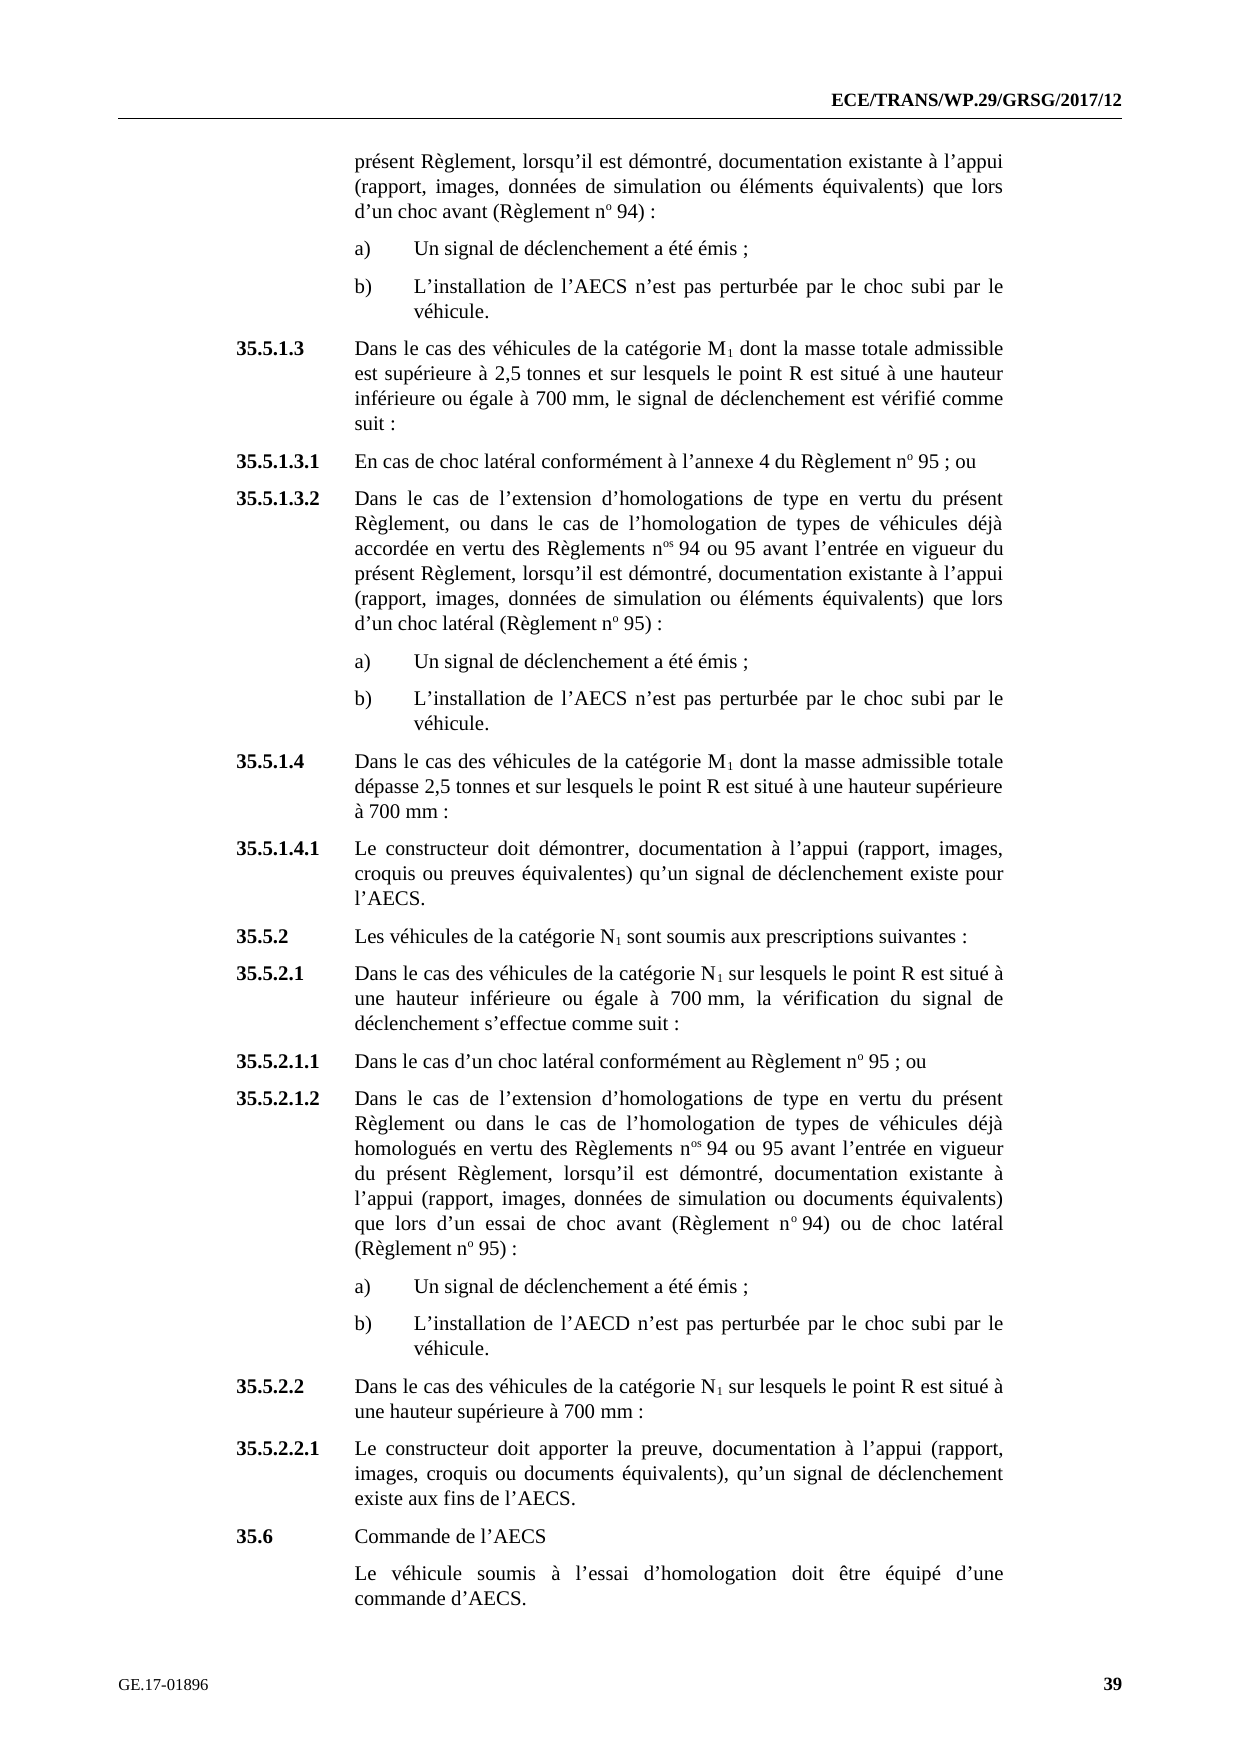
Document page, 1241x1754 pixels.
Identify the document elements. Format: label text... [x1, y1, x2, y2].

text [236, 148, 1004, 223]
text Le véhicule soumis à l’essai d’homologation doit être équipé d’une commande d’AECS. [354, 1560, 1004, 1610]
text 35.5.2.2 Dans le cas des véhicules de la catégorie N1 sur lesquels le point R est situé à une hauteur supérieure à 700 mm : [236, 1373, 1004, 1423]
text 35.5.2.1.2 Dans le cas de l’extension d’homologations de type en vertu du présent Règlement ou dans le cas de l’homologation de types de véhicules déjà homologués en vertu des Règlements nos 94 ou 95 avant l’entrée en vigueur du présent Règlement, lorsqu’il est démontré, documentation existante à l’appui (rapport, images, données de simulation ou documents équivalents) que lors d’un essai de choc avant (Règlement no 94) ou de choc latéral (Règlement no 95) : [236, 1085, 1004, 1260]
text a) Un signal de déclenchement a été émis ; [354, 648, 1004, 673]
text 35.5.1.4 Dans le cas des véhicules de la catégorie M1 dont la masse admissible totale dépasse 2,5 tonnes et sur lesquels le point R est situé à une hauteur supérieure à 700 mm : [236, 748, 1004, 823]
text 35.5.2 Les véhicules de la catégorie N1 sont soumis aux prescriptions suivantes : [236, 923, 1004, 948]
text b) L’installation de l’AECS n’est pas perturbée par le choc subi par le véhicule. [354, 273, 1004, 323]
text a) Un signal de déclenchement a été émis ; [354, 1273, 1004, 1298]
text 35.5.1.3.2 Dans le cas de l’extension d’homologations de type en vertu du présent Règlement, ou dans le cas de l’homologation de types de véhicules déjà accordée en vertu des Règlements nos 94 ou 95 avant l’entrée en vigueur du présent Règlement, lorsqu’il est démontré, documentation existante à l’appui (rapport, images, données de simulation ou éléments équivalents) que lors d’un choc latéral (Règlement no 95) : [236, 485, 1004, 635]
text 35.5.1.3 Dans le cas des véhicules de la catégorie M1 dont la masse totale admissible est supérieure à 2,5 tonnes et sur lesquels le point R est situé à une hauteur inférieure ou égale à 700 mm, le signal de déclenchement est vérifié comme suit : [236, 335, 1004, 435]
text 35.5.2.1 Dans le cas des véhicules de la catégorie N1 sur lesquels le point R est situé à une hauteur inférieure ou égale à 700 mm, la vérification du signal de déclenchement s’effectue comme suit : [236, 960, 1004, 1035]
text 35.5.2.1.1 Dans le cas d’un choc latéral conformément au Règlement no 95 ; ou [236, 1048, 1004, 1073]
text 35.6 Commande de l’AECS [236, 1523, 1004, 1548]
text a) Un signal de déclenchement a été émis ; [354, 235, 1004, 260]
text 35.5.2.2.1 Le constructeur doit apporter la preuve, documentation à l’appui (rapport, images, croquis ou documents équivalents), qu’un signal de déclenchement existe aux fins de l’AECS. [236, 1435, 1004, 1510]
text 35.5.1.3.1 En cas de choc latéral conformément à l’annexe 4 du Règlement no 95 ; ou [236, 448, 1004, 473]
text 35.5.1.4.1 Le constructeur doit démontrer, documentation à l’appui (rapport, images, croquis ou preuves équivalentes) qu’un signal de déclenchement existe pour l’AECS. [236, 835, 1004, 910]
text b) L’installation de l’AECD n’est pas perturbée par le choc subi par le véhicule. [354, 1310, 1004, 1360]
text b) L’installation de l’AECS n’est pas perturbée par le choc subi par le véhicule. [354, 685, 1004, 735]
